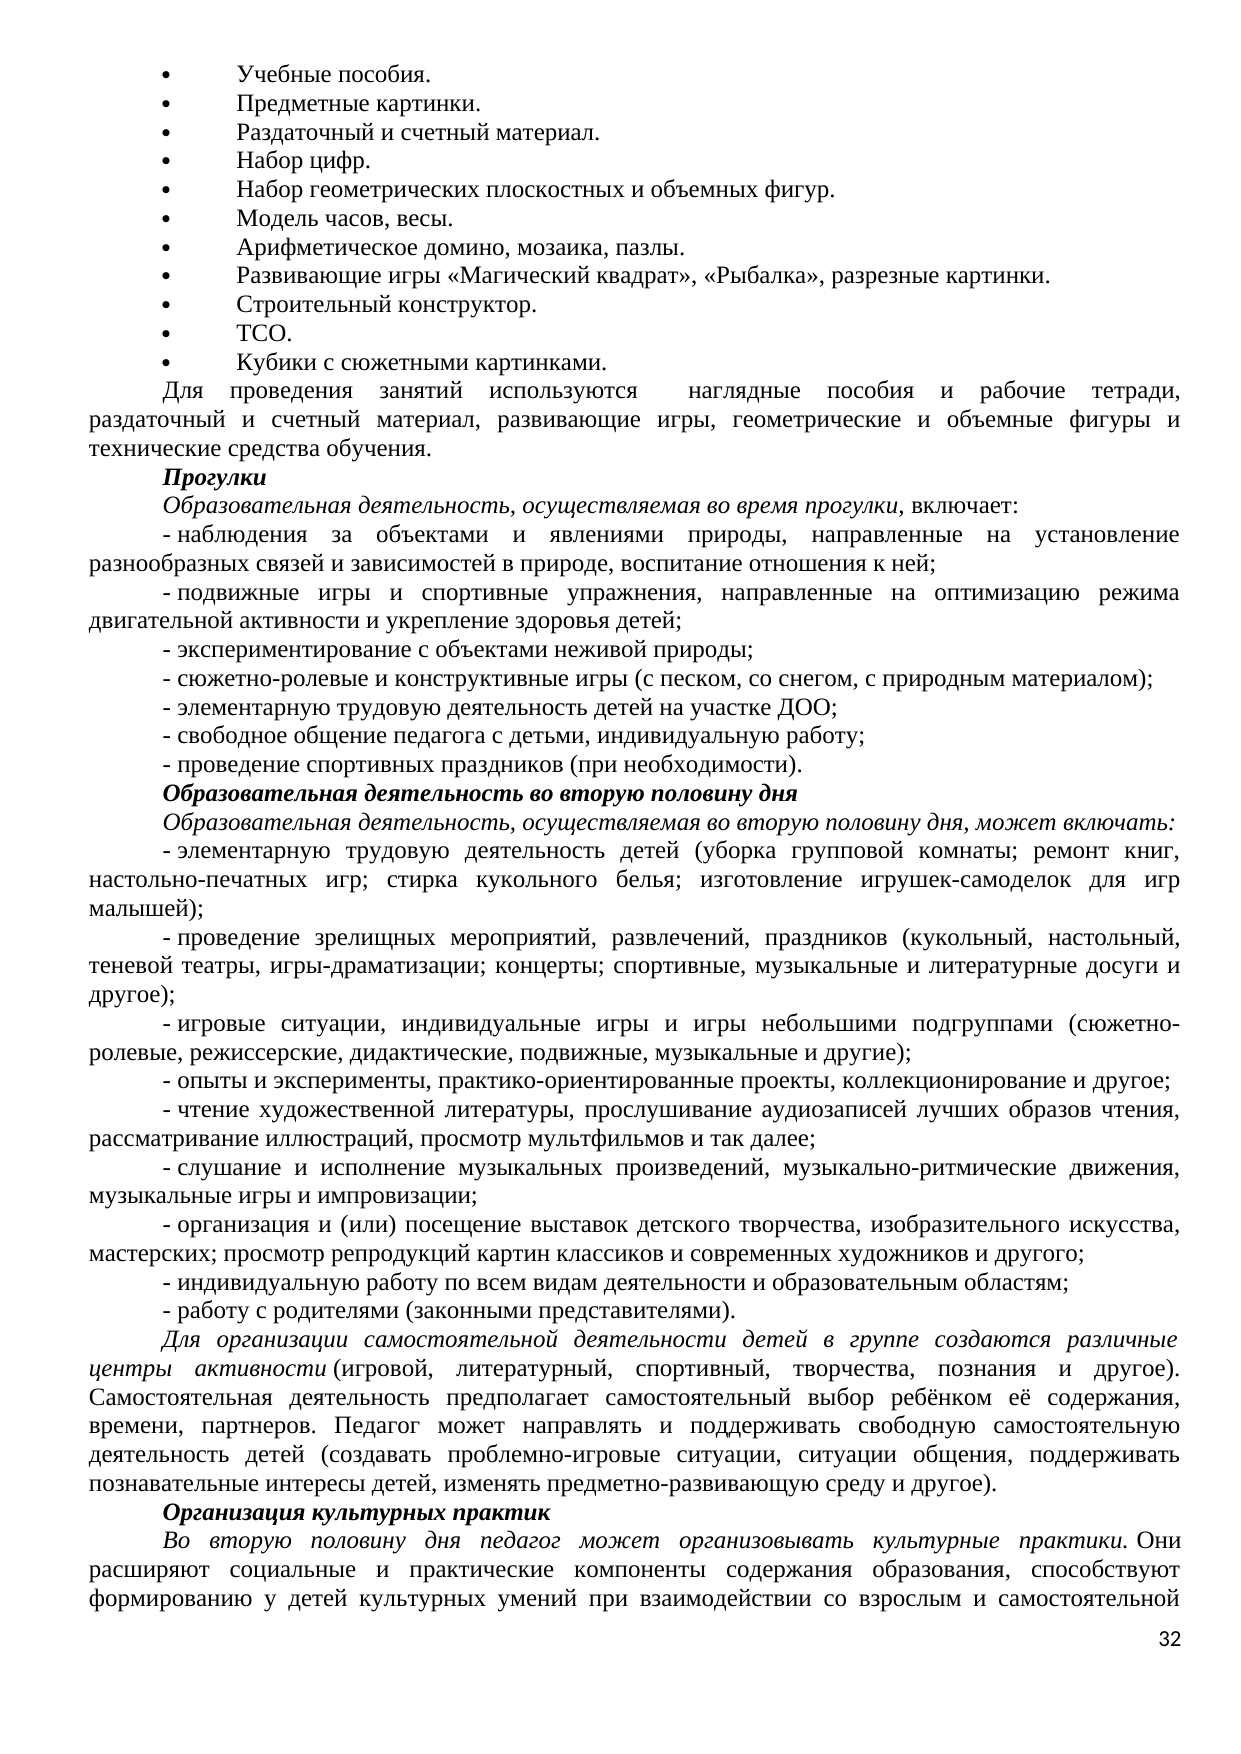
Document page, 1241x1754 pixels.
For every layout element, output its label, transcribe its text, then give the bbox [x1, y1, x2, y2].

list Кубики с сюжетными картинками. [89, 347, 1181, 375]
text Прогулки [89, 462, 1181, 490]
text - проведение зрелищных мероприятий, развлечений, праздников (кукольный, настольный, теневой театры, игры-драматизации; концерты; спортивные, музыкальные и литературные досуги и другое); [89, 922, 1181, 1008]
text - элементарную трудовую деятельность детей (уборка групповой комнаты; ремонт книг, настольно-печатных игр; стирка кукольного белья; изготовление игрушек-самоделок для игр малышей); [89, 835, 1181, 922]
list Набор геометрических плоскостных и объемных фигур. [89, 174, 1181, 203]
list Модель часов, весы. [89, 203, 1181, 232]
text Образовательная деятельность во вторую половину дня [89, 778, 1181, 807]
text - опыты и эксперименты, практико-ориентированные проекты, коллекционирование и другое; [89, 1065, 1181, 1094]
text - проведение спортивных праздников (при необходимости). [89, 749, 1181, 778]
text - подвижные игры и спортивные упражнения, направленные на оптимизацию режима двигательной активности и укрепление здоровья детей; [89, 577, 1181, 634]
list Арифметическое домино, мозаика, пазлы. [89, 232, 1181, 260]
text Образовательная деятельность, осуществляемая во время прогулки, включает: [89, 490, 1181, 519]
list ТСО. [89, 318, 1181, 347]
text Для проведения занятий используются наглядные пособия и рабочие тетради, раздаточный и счетный материал, развивающие игры, геометрические и объемные фигуры и технические средства обучения. [89, 375, 1181, 462]
text - экспериментирование с объектами неживой природы; [89, 634, 1181, 663]
text - элементарную трудовую деятельность детей на участке ДОО; [89, 692, 1181, 720]
text - чтение художественной литературы, прослушивание аудиозаписей лучших образов чтения, рассматривание иллюстраций, просмотр мультфильмов и так далее; [89, 1094, 1181, 1152]
list Предметные картинки. [89, 88, 1181, 117]
text - сюжетно-ролевые и конструктивные игры (с песком, со снегом, с природным материалом); [89, 663, 1181, 692]
text Организация культурных практик [89, 1497, 1181, 1525]
text - организация и (или) посещение выставок детского творчества, изобразительного искусства, мастерских; просмотр репродукций картин классиков и современных художников и другого; [89, 1209, 1181, 1267]
text - свободное общение педагога с детьми, индивидуальную работу; [89, 720, 1181, 749]
list Раздаточный и счетный материал. [89, 117, 1181, 145]
list Набор цифр. [89, 145, 1181, 174]
list Учебные пособия. [89, 59, 1181, 88]
text - работу с родителями (законными представителями). [89, 1295, 1181, 1324]
list Развивающие игры «Магический квадрат», «Рыбалка», разрезные картинки. [89, 260, 1181, 289]
text - наблюдения за объектами и явлениями природы, направленные на установление разнообразных связей и зависимостей в природе, воспитание отношения к ней; [89, 519, 1181, 577]
text - индивидуальную работу по всем видам деятельности и образовательным областям; [89, 1267, 1181, 1295]
list Строительный конструктор. [89, 289, 1181, 318]
text - игровые ситуации, индивидуальные игры и игры небольшими подгруппами (сюжетно-ролевые, режиссерские, дидактические, подвижные, музыкальные и другие); [89, 1008, 1181, 1065]
text Образовательная деятельность, осуществляемая во вторую половину дня, может включать: [89, 807, 1181, 835]
text Для организации самостоятельной деятельности детей в группе создаются различные центры активности (игровой, литературный, спортивный, творчества, познания и другое). Самостоятельная деятельность предполагает самостоятельный выбор ребёнком её содержания, времени, партнеров. Педагог может направлять и поддерживать свободную самостоятельную деятельность детей (создавать проблемно-игровые ситуации, ситуации общения, поддерживать познавательные интересы детей, изменять предметно-развивающую среду и другое). [89, 1324, 1181, 1497]
text - слушание и исполнение музыкальных произведений, музыкально-ритмические движения, музыкальные игры и импровизации; [89, 1152, 1181, 1209]
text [89, 1525, 1181, 1612]
